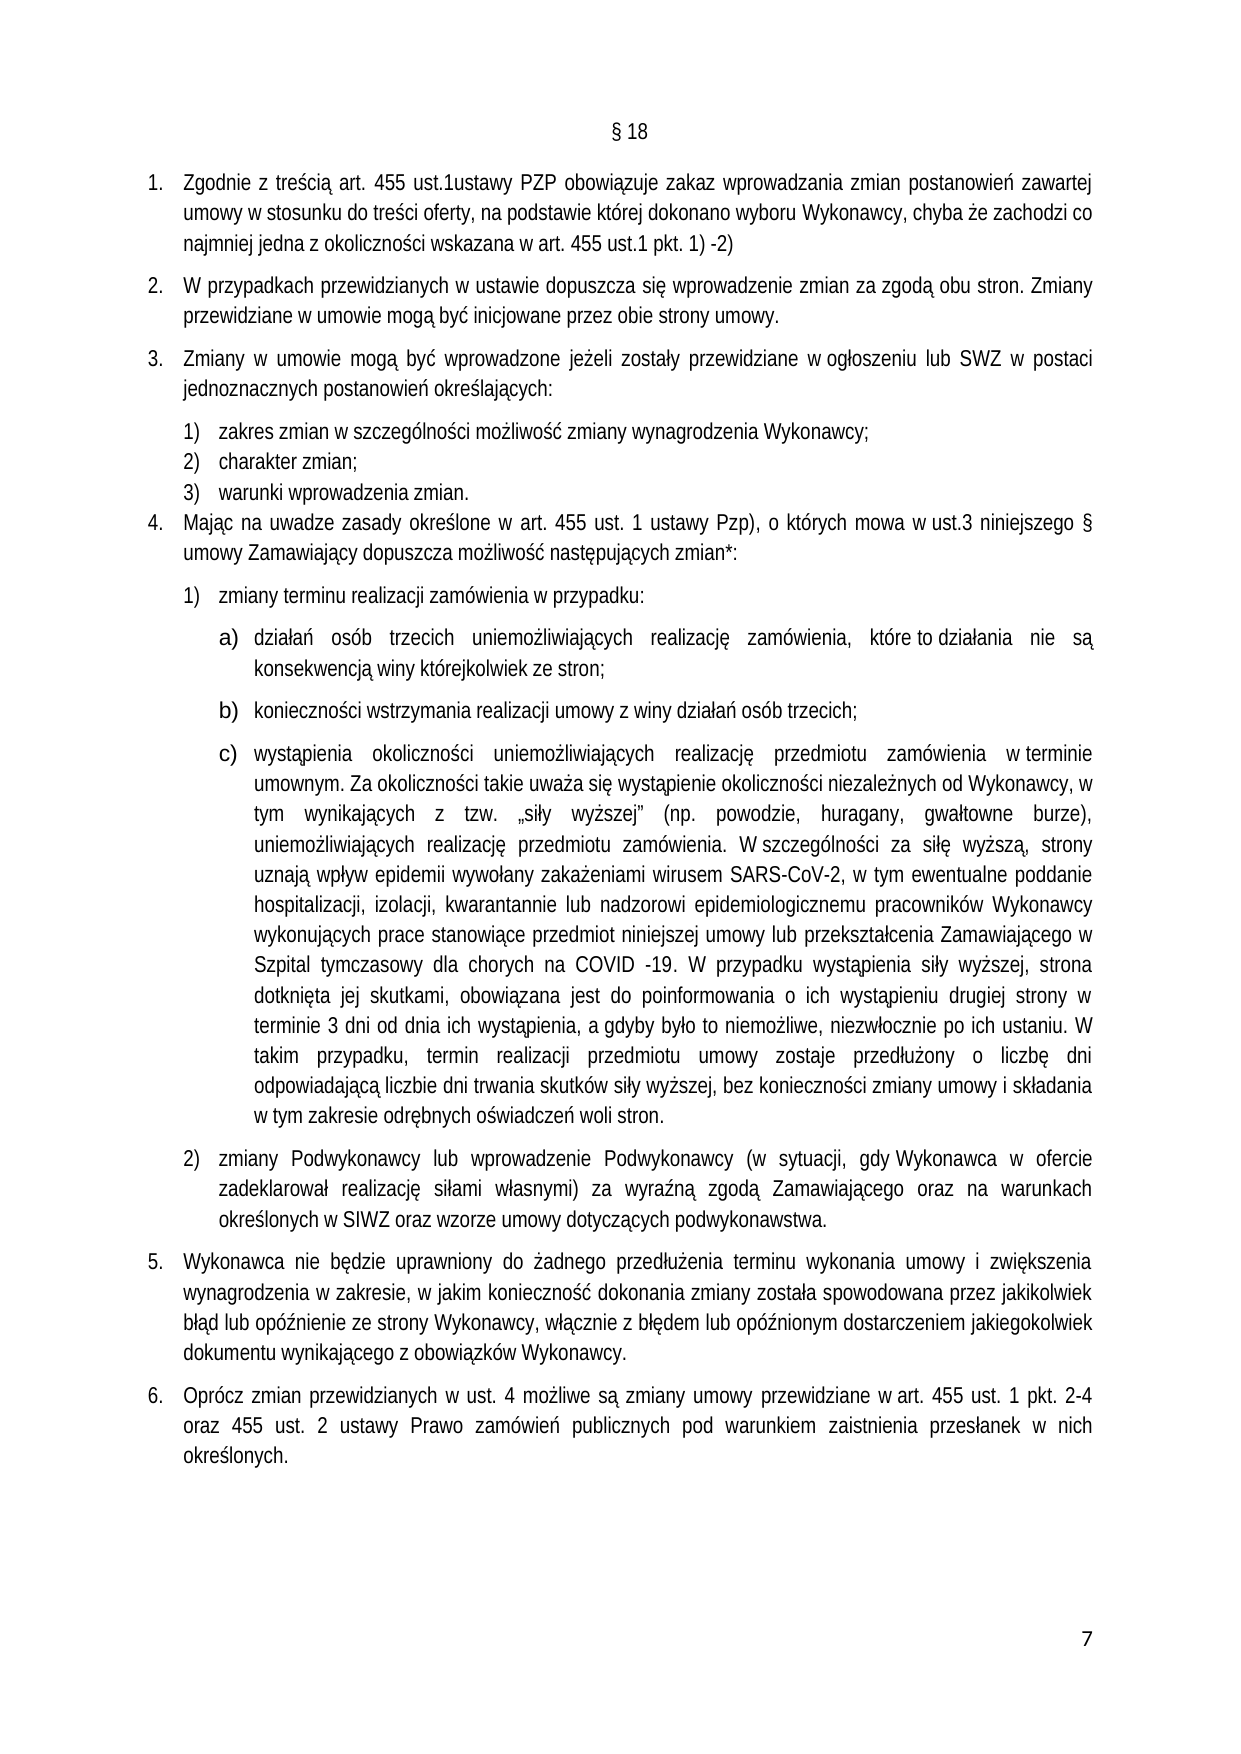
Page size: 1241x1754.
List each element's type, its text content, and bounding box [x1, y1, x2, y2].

list konieczności wstrzymania realizacji umowy z winy działań osób trzecich; [218, 697, 1092, 724]
list Mając na uwadze zasady określone w art. 455 ust. 1 ustawy Pzp), o których mowa w ust.3 niniejszego § umowy Zamawiający dopuszcza możliwość następujących zmian*: [148, 509, 1092, 565]
list Oprócz zmian przewidzianych w ust. 4 możliwe są zmiany umowy przewidziane w art. 455 ust. 1 pkt. 2-4 oraz 455 ust. 2 ustawy Prawo zamówień publicznych pod warunkiem zaistnienia przesłanek w nich określonych. [148, 1382, 1092, 1468]
list zmiany terminu realizacji zamówienia w przypadku: [183, 582, 1092, 608]
list W przypadkach przewidzianych w ustawie dopuszcza się wprowadzenie zmian za zgodą obu stron. Zmiany przewidziane w umowie mogą być inicjowane przez obie strony umowy. [148, 272, 1092, 329]
list wystąpienia okoliczności uniemożliwiających realizację przedmiotu zamówienia w terminie umownym. Za okoliczności takie uważa się wystąpienie okoliczności niezależnych od Wykonawcy, w tym wynikających z tzw. „siły wyższej” (np. powodzie, huragany, gwałtowne burze), uniemożliwiających realizację przedmiotu zamówienia. W szczególności za siłę wyższą, strony uznają wpływ epidemii wywołany zakażeniami wirusem SARS-CoV-2, w tym ewentualne poddanie hospitalizacji, izolacji, kwarantannie lub nadzorowi epidemiologicznemu pracowników Wykonawcy wykonujących prace stanowiące przedmiot niniejszej umowy lub przekształcenia Zamawiającego w Szpital tymczasowy dla chorych na COVID -19. W przypadku wystąpienia siły wyższej, strona dotknięta jej skutkami, obowiązana jest do poinformowania o ich wystąpieniu drugiej strony w terminie 3 dni od dnia ich wystąpienia, a gdyby było to niemożliwe, niezwłocznie po ich ustaniu. W takim przypadku, termin realizacji przedmiotu umowy zostaje przedłużony o liczbę dni odpowiadającą liczbie dni trwania skutków siły wyższej, bez konieczności zmiany umowy i składania w tym zakresie odrębnych oświadczeń woli stron. [218, 740, 1092, 1129]
list zmiany Podwykonawcy lub wprowadzenie Podwykonawcy (w sytuacji, gdy Wykonawca w ofercie zadeklarował realizację siłami własnymi) za wyraźną zgodą Zamawiającego oraz na warunkach określonych w SIWZ oraz wzorze umowy dotyczących podwykonawstwa. [183, 1145, 1092, 1232]
list działań osób trzecich uniemożliwiających realizację zamówienia, które to działania nie są konsekwencją winy którejkolwiek ze stron; [218, 624, 1092, 681]
list Zmiany w umowie mogą być wprowadzone jeżeli zostały przewidziane w ogłoszeniu lub SWZ w postaci jednoznacznych postanowień określających: [148, 345, 1092, 402]
list Wykonawca nie będzie uprawniony do żadnego przedłużenia terminu wykonania umowy i zwiększenia wynagrodzenia w zakresie, w jakim konieczność dokonania zmiany została spowodowana przez jakikolwiek błąd lub opóźnienie ze strony Wykonawcy, włącznie z błędem lub opóźnionym dostarczeniem jakiegokolwiek dokumentu wynikającego z obowiązków Wykonawcy. [148, 1248, 1092, 1365]
text § 18 [166, 118, 1092, 144]
list zakres zmian w szczególności możliwość zmiany wynagrodzenia Wykonawcy; [183, 418, 1092, 444]
list warunki wprowadzenia zmian. [183, 478, 1092, 505]
list Zgodnie z treścią art. 455 ust.1ustawy PZP obowiązuje zakaz wprowadzania zmian postanowień zawartej umowy w stosunku do treści oferty, na podstawie której dokonano wyboru Wykonawcy, chyba że zachodzi co najmniej jedna z okoliczności wskazana w art. 455 ust.1 pkt. 1) -2) [148, 169, 1092, 256]
list charakter zmian; [183, 448, 1092, 475]
